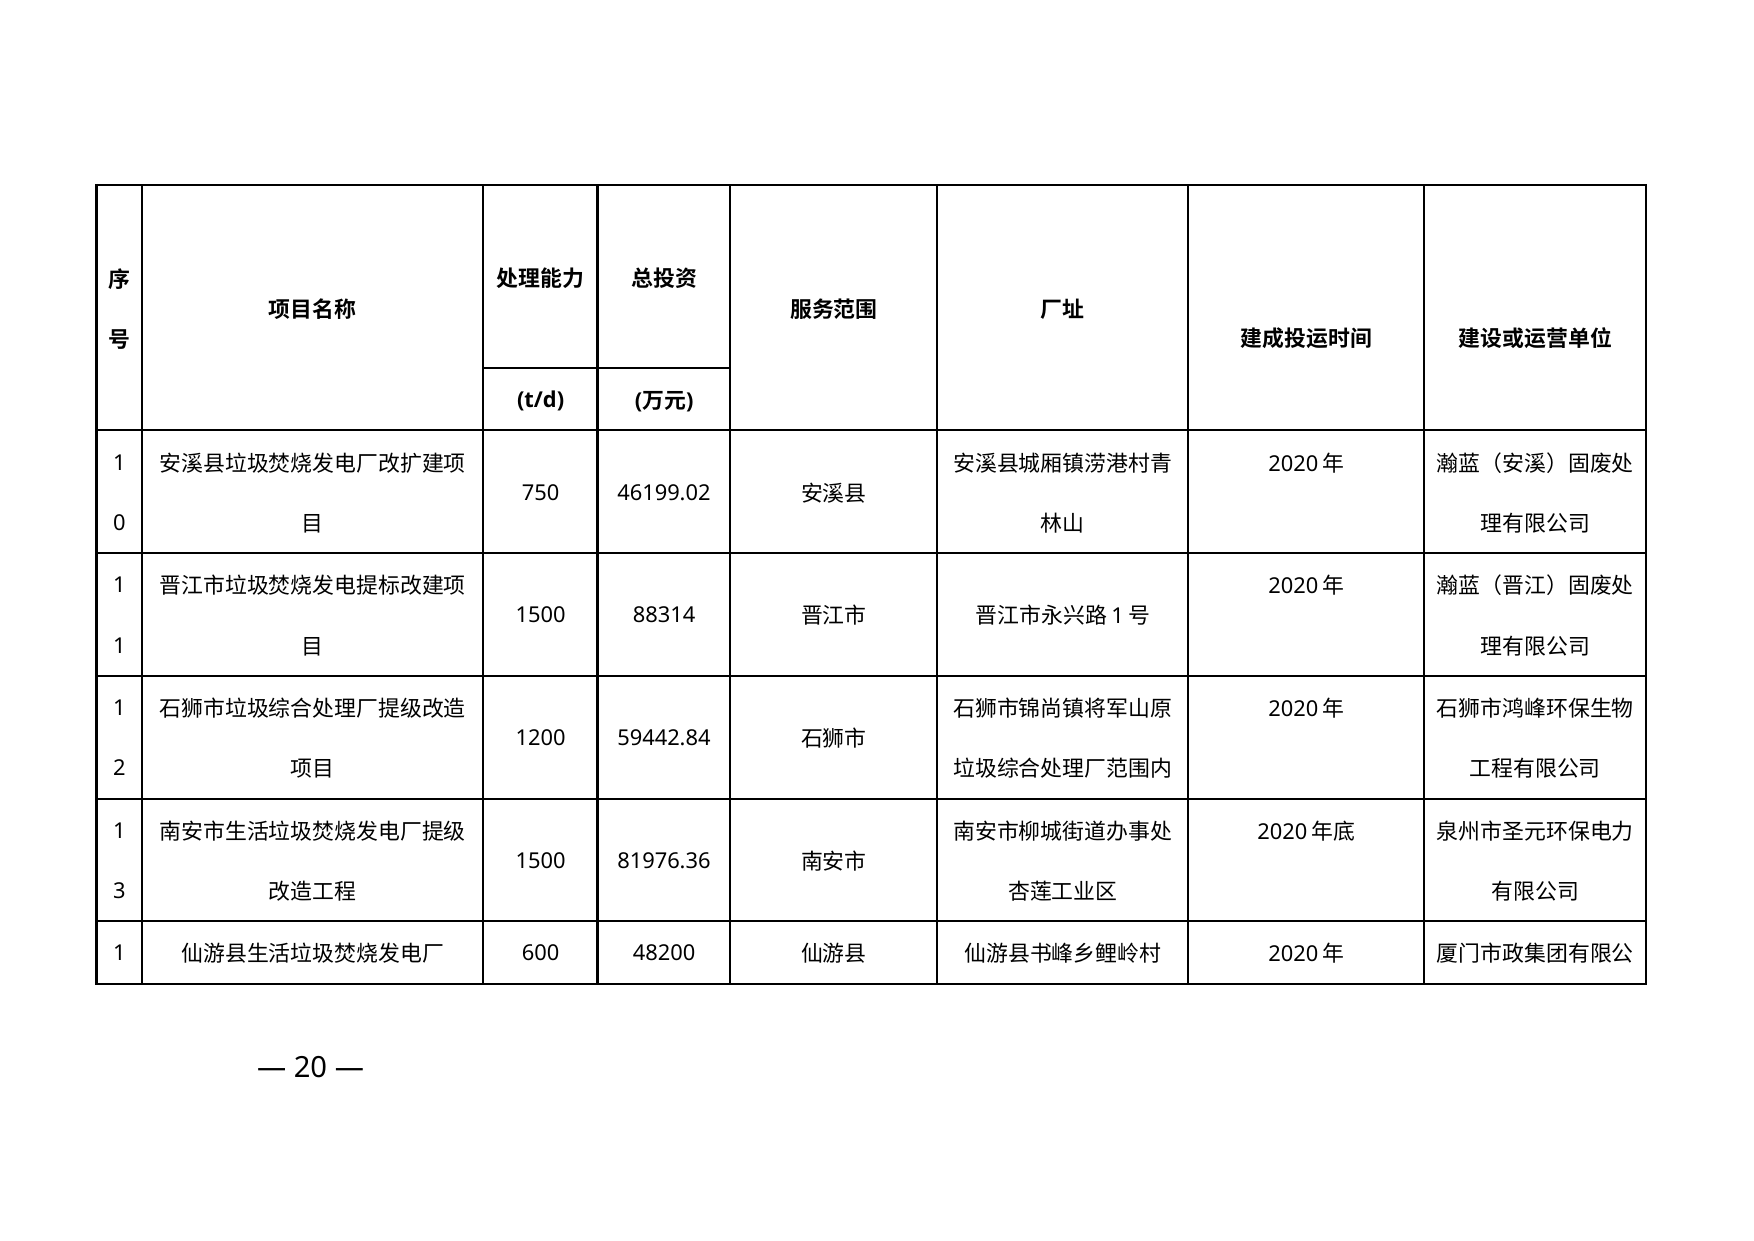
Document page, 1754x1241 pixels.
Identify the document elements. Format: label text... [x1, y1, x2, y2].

table_cell 石狮市锦尚镇将军山原垃圾综合处理厂范围内 [938, 677, 1187, 797]
table_cell 南安市 [731, 800, 936, 920]
table_cell 石狮市 [731, 677, 936, 797]
table_cell 13 [98, 800, 141, 920]
table_cell 瀚蓝（安溪）固废处理有限公司 [1425, 431, 1645, 552]
table_cell 晋江市永兴路1号 [938, 554, 1187, 675]
table_cell 仙游县生活垃圾焚烧发电厂 （一期） [143, 922, 482, 982]
table_cell 46199.02 [599, 431, 729, 552]
table_cell 10 [98, 431, 141, 552]
table_header 总投资 [599, 186, 729, 367]
table_cell 1200 [484, 677, 596, 797]
table_cell 48200 [599, 922, 729, 982]
table_cell 安溪县垃圾焚烧发电厂改扩建项目 [143, 431, 482, 552]
table_cell [1425, 367, 1645, 429]
table_cell 12 [98, 677, 141, 797]
table_cell 安溪县 [731, 431, 936, 552]
table_cell 瀚蓝（晋江）固废处理有限公司 [1425, 554, 1645, 675]
table_cell 石狮市垃圾综合处理厂提级改造项目 [143, 677, 482, 797]
table_cell 600 [484, 922, 596, 982]
table_cell 2020年 [1189, 554, 1423, 675]
table_cell 88314 [599, 554, 729, 675]
table_header 建成投运时间 [1189, 186, 1423, 429]
table_header 建设或运营单位 [1425, 186, 1645, 367]
table_cell 泉州市圣元环保电力有限公司 [1425, 800, 1645, 920]
table_header 项目名称 [143, 186, 482, 429]
table_cell (万元) [599, 369, 729, 429]
table_cell 11 [98, 554, 141, 675]
table_cell 59442.84 [599, 677, 729, 797]
table_cell 2020年底 [1189, 800, 1423, 920]
table_cell 1500 [484, 554, 596, 675]
table_cell 南安市生活垃圾焚烧发电厂提级改造工程 [143, 800, 482, 920]
table_cell 仙游县书峰乡鲤岭村 [938, 922, 1187, 982]
table_cell 2020年 [1189, 431, 1423, 552]
table_cell 晋江市 [731, 554, 936, 675]
table_cell (t/d) [484, 369, 596, 429]
table_cell 厦门市政集团有限公司 [1425, 922, 1645, 982]
table_cell 14 [98, 922, 141, 982]
table_cell 石狮市鸿峰环保生物工程有限公司 [1425, 677, 1645, 797]
table_cell 2020年 [1189, 677, 1423, 797]
table_cell 1500 [484, 800, 596, 920]
table_cell 81976.36 [599, 800, 729, 920]
table_cell 仙游县 [731, 922, 936, 982]
table_header 处理能力 [484, 186, 596, 367]
table_cell 安溪县城厢镇涝港村青林山 [938, 431, 1187, 552]
table_cell 2020年 [1189, 922, 1423, 982]
table_cell 南安市柳城街道办事处杏莲工业区 [938, 800, 1187, 920]
table_header 服务范围 [731, 186, 936, 429]
table_header 序号 [98, 186, 141, 429]
table_cell 750 [484, 431, 596, 552]
table_header 厂址 [938, 186, 1187, 429]
table_cell 晋江市垃圾焚烧发电提标改建项目 [143, 554, 482, 675]
